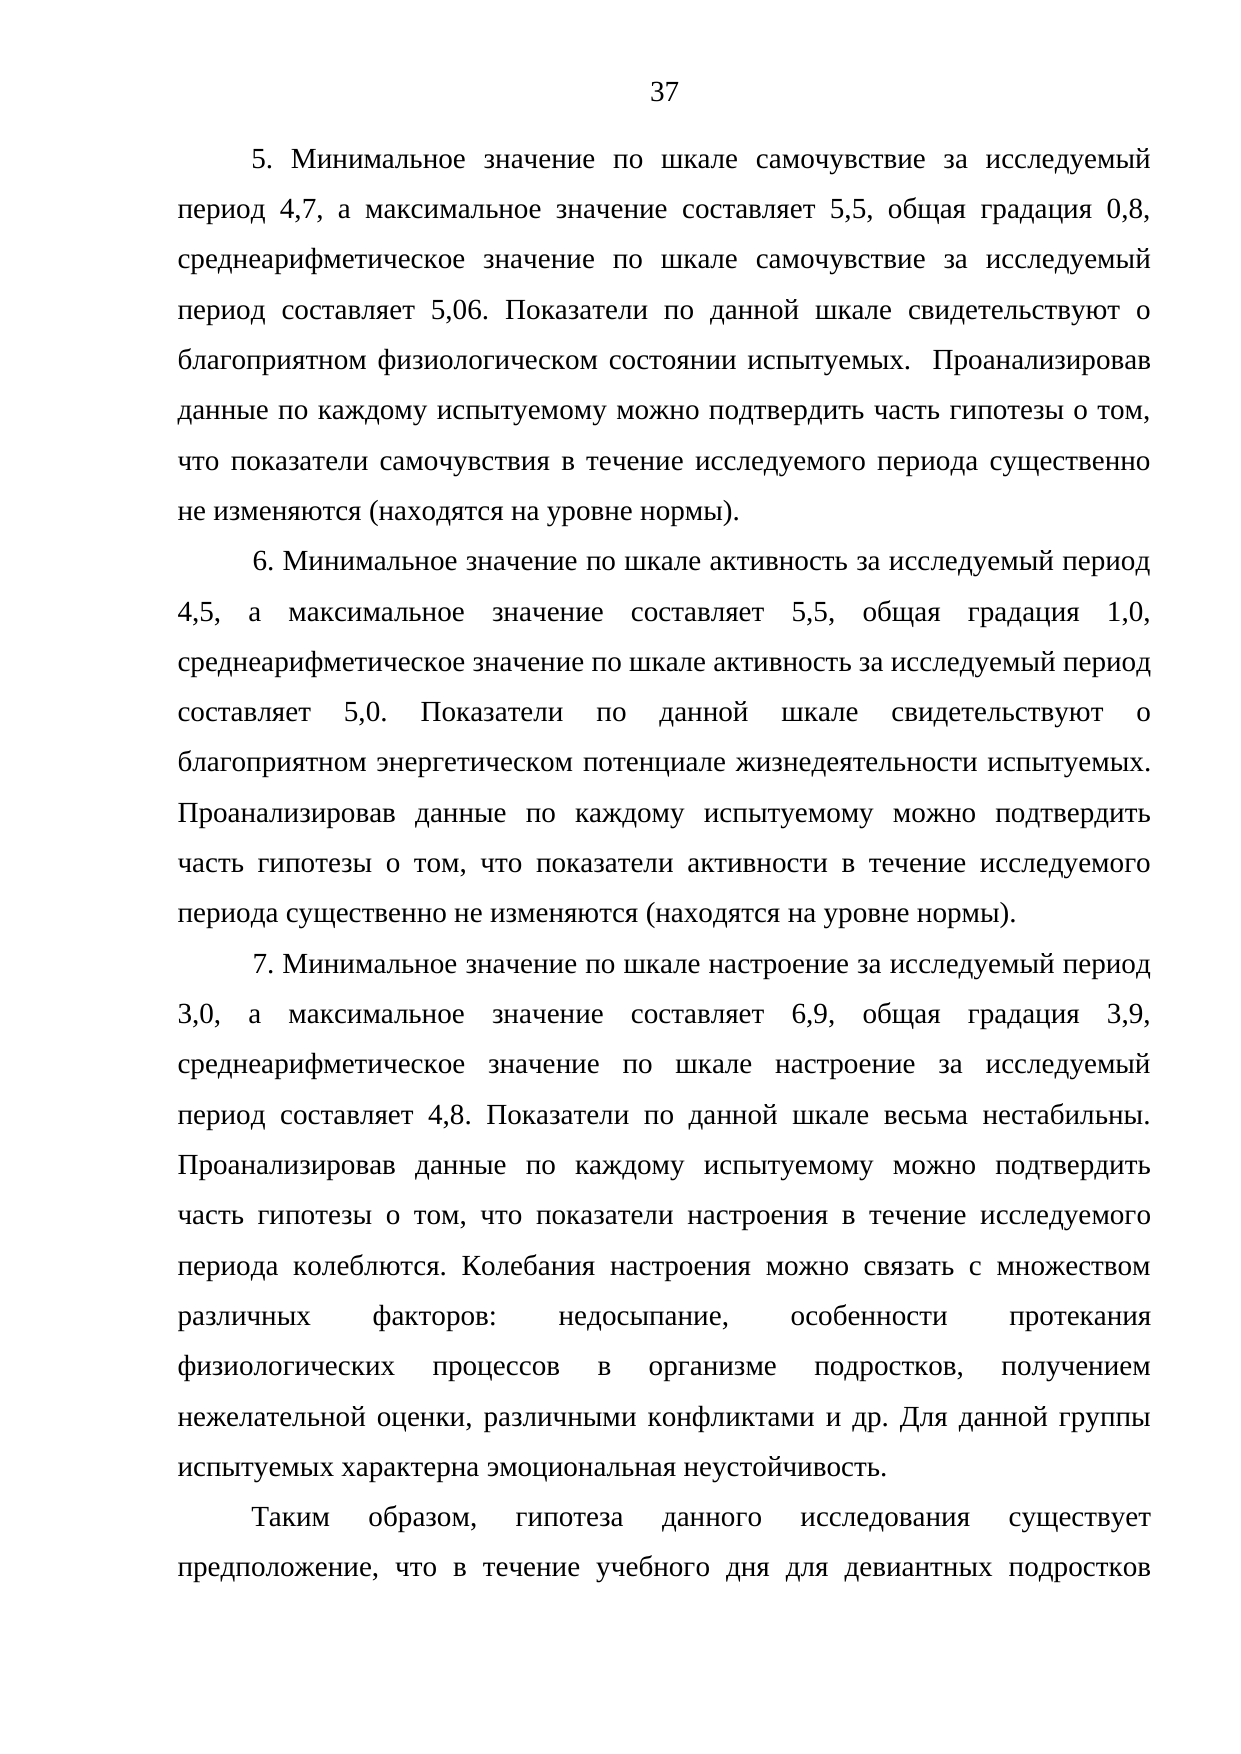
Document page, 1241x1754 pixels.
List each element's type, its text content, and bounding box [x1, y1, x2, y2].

text 6. Минимальное значение по шкале активность за исследуемый период 4,5, а максимальное значение составляет 5,5, общая градация 1,0, среднеарифметическое значение по шкале активность за исследуемый период составляет 5,0. Показатели по данной шкале свидетельствуют о благоприятном энергетическом потенциале жизнедеятельности испытуемых. Проанализировав данные по каждому испытуемому можно подтвердить часть гипотезы о том, что показатели активности в течение исследуемого периода существенно не изменяются (находятся на уровне нормы). [177, 543, 1152, 929]
text 7. Минимальное значение по шкале настроение за исследуемый период 3,0, а максимальное значение составляет 6,9, общая градация 3,9, среднеарифметическое значение по шкале настроение за исследуемый период составляет 4,8. Показатели по данной шкале весьма нестабильны. Проанализировав данные по каждому испытуемому можно подтвердить часть гипотезы о том, что показатели настроения в течение исследуемого периода колеблются. Колебания настроения можно связать с множеством различных факторов: недосыпание, особенности протекания физиологических процессов в организме подростков, получением нежелательной оценки, различными конфликтами и др. Для данной группы испытуемых характерна эмоциональная неустойчивость. [177, 946, 1152, 1482]
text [177, 1499, 1152, 1583]
text 5. Минимальное значение по шкале самочувствие за исследуемый период 4,7, а максимальное значение составляет 5,5, общая градация 0,8, среднеарифметическое значение по шкале самочувствие за исследуемый период составляет 5,06. Показатели по данной шкале свидетельствуют о благоприятном физиологическом состоянии испытуемых. Проанализировав данные по каждому испытуемому можно подтвердить часть гипотезы о том, что показатели самочувствия в течение исследуемого периода существенно не изменяются (находятся на уровне нормы). [177, 141, 1152, 527]
